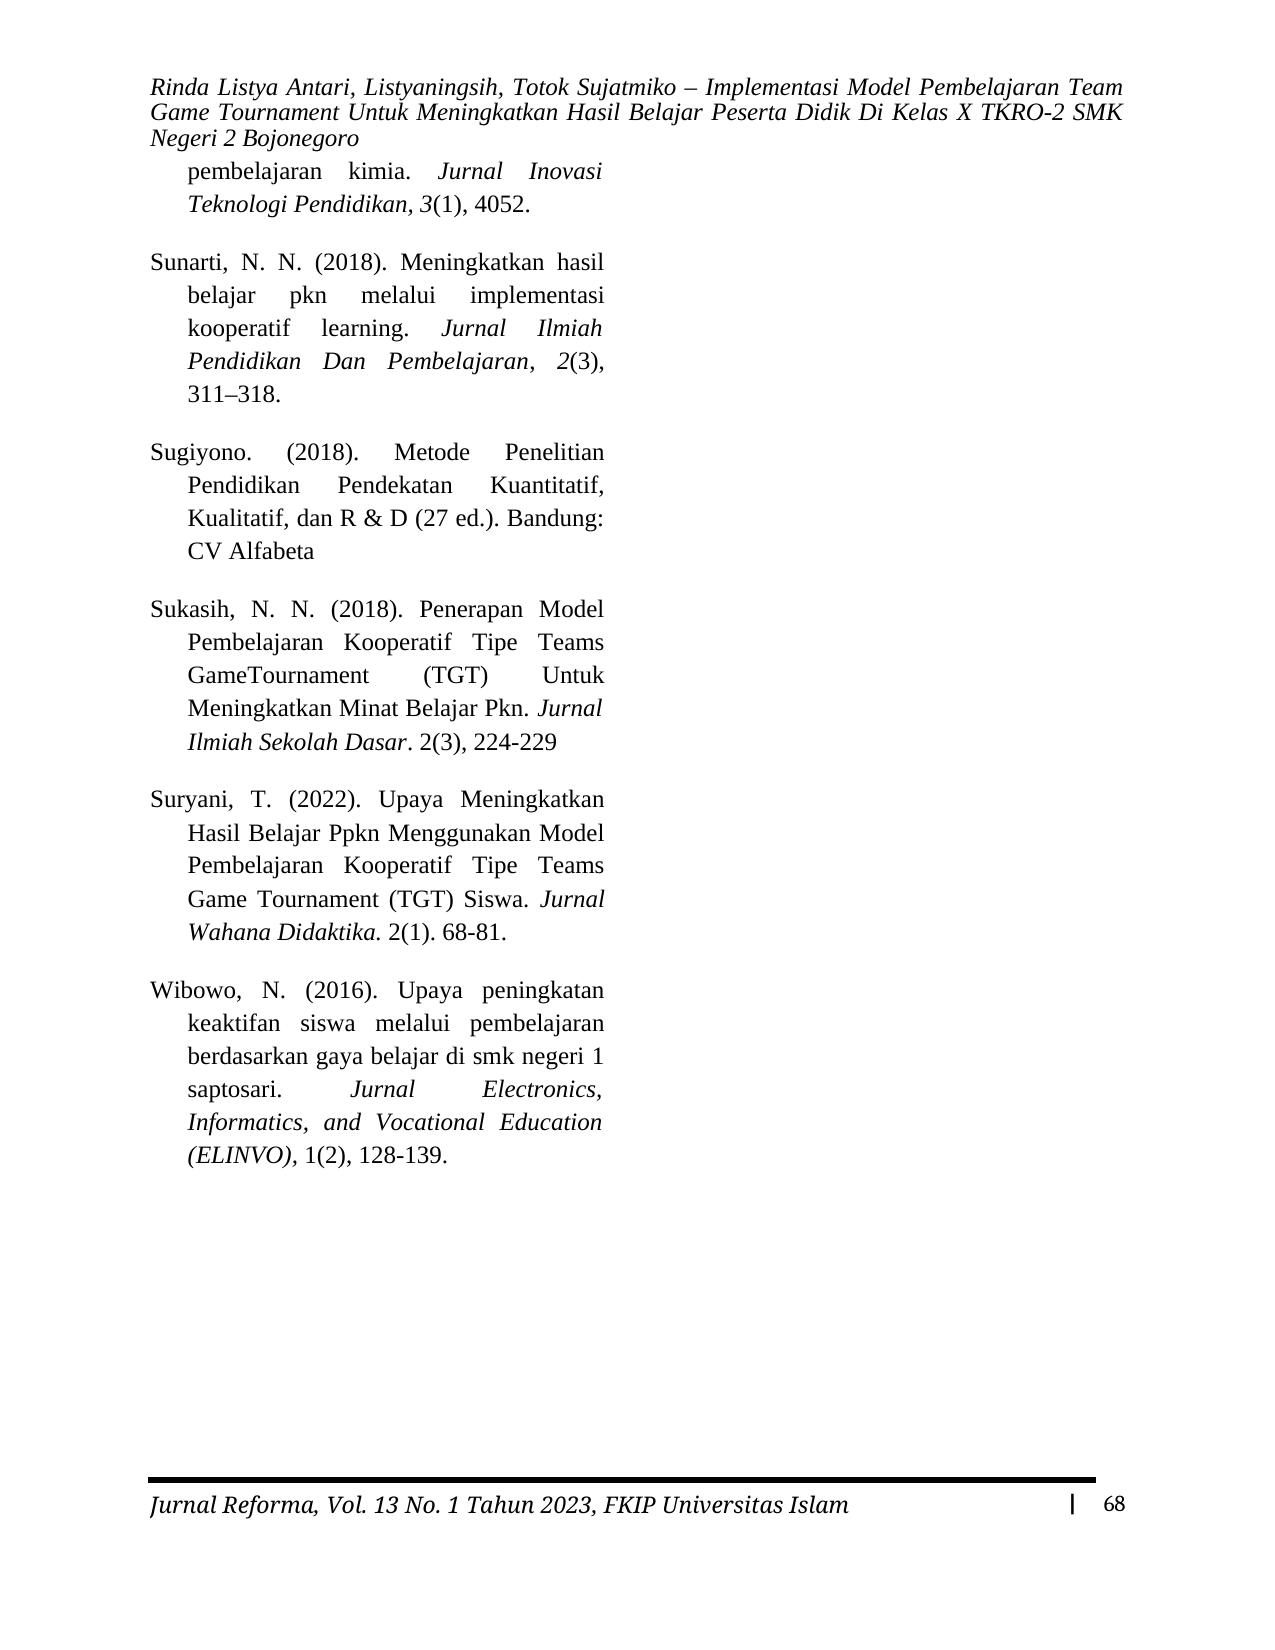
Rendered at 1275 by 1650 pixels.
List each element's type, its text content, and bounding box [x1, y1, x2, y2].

text Sunarti, N. N. (2018). Meningkatkan hasil belajar pkn melalui implementasi kooperatif learning. Jurnal Ilmiah Pendidikan Dan Pembelajaran, 2(3), 311–318. [150, 247, 605, 408]
text Sukasih, N. N. (2018). Penerapan Model Pembelajaran Kooperatif Tipe Teams GameTournament (TGT) Untuk Meningkatkan Minat Belajar Pkn. Jurnal Ilmiah Sekolah Dasar. 2(3), 224-229 [150, 594, 605, 755]
text Sugiyono. (2018). Metode Penelitian Pendidikan Pendekatan Kuantitatif, Kualitatif, dan R & D (27 ed.). Bandung: CV Alfabeta [150, 437, 605, 565]
text Wibowo, N. (2016). Upaya peningkatan keaktifan siswa melalui pembelajaran berdasarkan gaya belajar di smk negeri 1 saptosari. Jurnal Electronics, Informatics, and Vocational Education (ELINVO), 1(2), 128-139. [150, 975, 605, 1168]
text Suryani, T. (2022). Upaya Meningkatkan Hasil Belajar Ppkn Menggunakan Model Pembelajaran Kooperatif Tipe Teams Game Tournament (TGT) Siswa. Jurnal Wahana Didaktika. 2(1). 68-81. [150, 784, 605, 945]
